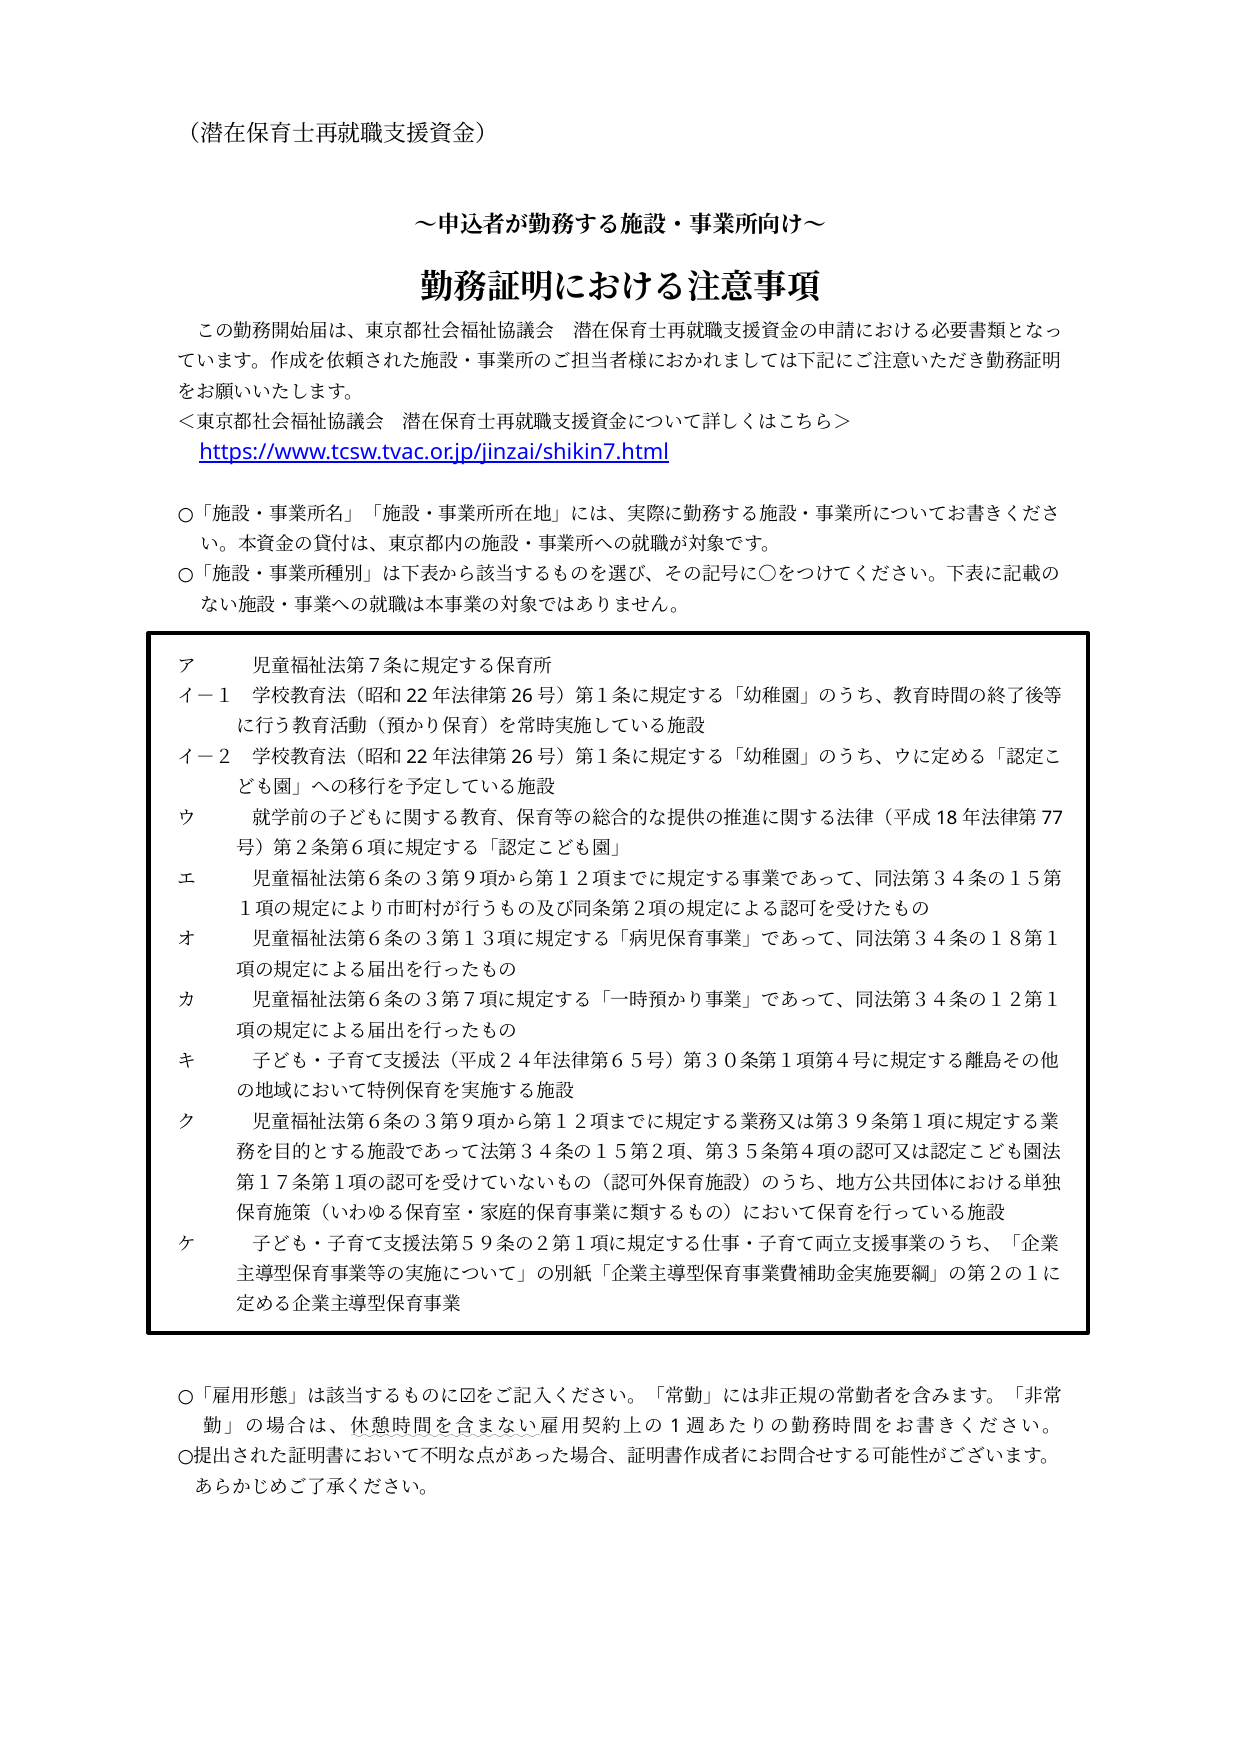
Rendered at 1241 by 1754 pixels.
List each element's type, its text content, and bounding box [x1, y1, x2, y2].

text イ－２ 学校教育法（昭和22 年法律第26 号）第１条に規定する「幼稚園」のうち、ウに定める「認定こども園」への移行を予定している施設 [177, 740, 1063, 801]
text ～申込者が勤務する施設・事業所向け～ [177, 193, 1063, 253]
text エ 児童福祉法第６条の３第９項から第１２項までに規定する事業であって、同法第３４条の１５第１項の規定により市町村が行うもの及び同条第２項の規定による認可を受けたもの [177, 862, 1063, 923]
text ＜東京都社会福祉協議会 潜在保育士再就職支援資金について詳しくはこちら＞ [177, 406, 1063, 436]
text ○「施設・事業所種別」は下表から該当するものを選び、その記号に○をつけてください。下表に記載のない施設・事業への就職は本事業の対象ではありません。 [177, 558, 1063, 618]
text （潜在保育士再就職支援資金） [177, 101, 1063, 162]
text オ 児童福祉法第６条の３第１３項に規定する「病児保育事業」であって、同法第３４条の１８第１項の規定による届出を行ったもの [177, 923, 1063, 983]
text この勤務開始届は、東京都社会福祉協議会 潜在保育士再就職支援資金の申請における必要書類となっています。作成を依頼された施設・事業所のご担当者様におかれましては下記にご注意いただき勤務証明をお願いいたします。 [177, 314, 1063, 406]
text ケ 子ども・子育て支援法第５９条の２第１項に規定する仕事・子育て両立支援事業のうち、「企業主導型保育事業等の実施について」の別紙「企業主導型保育事業費補助金実施要綱」の第２の１に定める企業主導型保育事業 [177, 1227, 1063, 1318]
text ○「雇用形態」は該当するものに☑をご記入ください。「常勤」には非正規の常勤者を含みます。「非常勤」の場合は、休憩時間を含まない雇用契約上の1週あたりの勤務時間をお書きください。 [177, 1379, 1063, 1440]
text ○「施設・事業所名」「施設・事業所所在地」には、実際に勤務する施設・事業所についてお書きください。本資金の貸付は、東京都内の施設・事業所への就職が対象です。 [177, 497, 1063, 558]
text ウ 就学前の子どもに関する教育、保育等の総合的な提供の推進に関する法律（平成18 年法律第77 号）第２条第６項に規定する「認定こども園」 [177, 801, 1063, 862]
text イ－１ 学校教育法（昭和22 年法律第26 号）第１条に規定する「幼稚園」のうち、教育時間の終了後等に行う教育活動（預かり保育）を常時実施している施設 [177, 679, 1063, 740]
text 勤務証明における注意事項 [177, 253, 1063, 314]
text キ 子ども・子育て支援法（平成２４年法律第６５号）第３０条第１項第４号に規定する離島その他の地域において特例保育を実施する施設 [177, 1044, 1063, 1105]
text ク 児童福祉法第６条の３第９項から第１２項までに規定する業務又は第３９条第１項に規定する業務を目的とする施設であって法第３４条の１５第２項、第３５条第４項の認可又は認定こども園法第１７条第１項の認可を受けていないもの（認可外保育施設）のうち、地方公共団体における単独保育施策（いわゆる保育室・家庭的保育事業に類するもの）において保育を行っている施設 [177, 1105, 1063, 1227]
text カ 児童福祉法第６条の３第７項に規定する「一時預かり事業」であって、同法第３４条の１２第１項の規定による届出を行ったもの [177, 983, 1063, 1044]
text ○提出された証明書において不明な点があった場合、証明書作成者にお問合せする可能性がございます。あらかじめご了承ください。 [177, 1440, 1063, 1501]
text ア 児童福祉法第７条に規定する保育所 [177, 649, 1063, 679]
text https://www.tcsw.tvac.or.jp/jinzai/shikin7.html [177, 436, 1063, 466]
